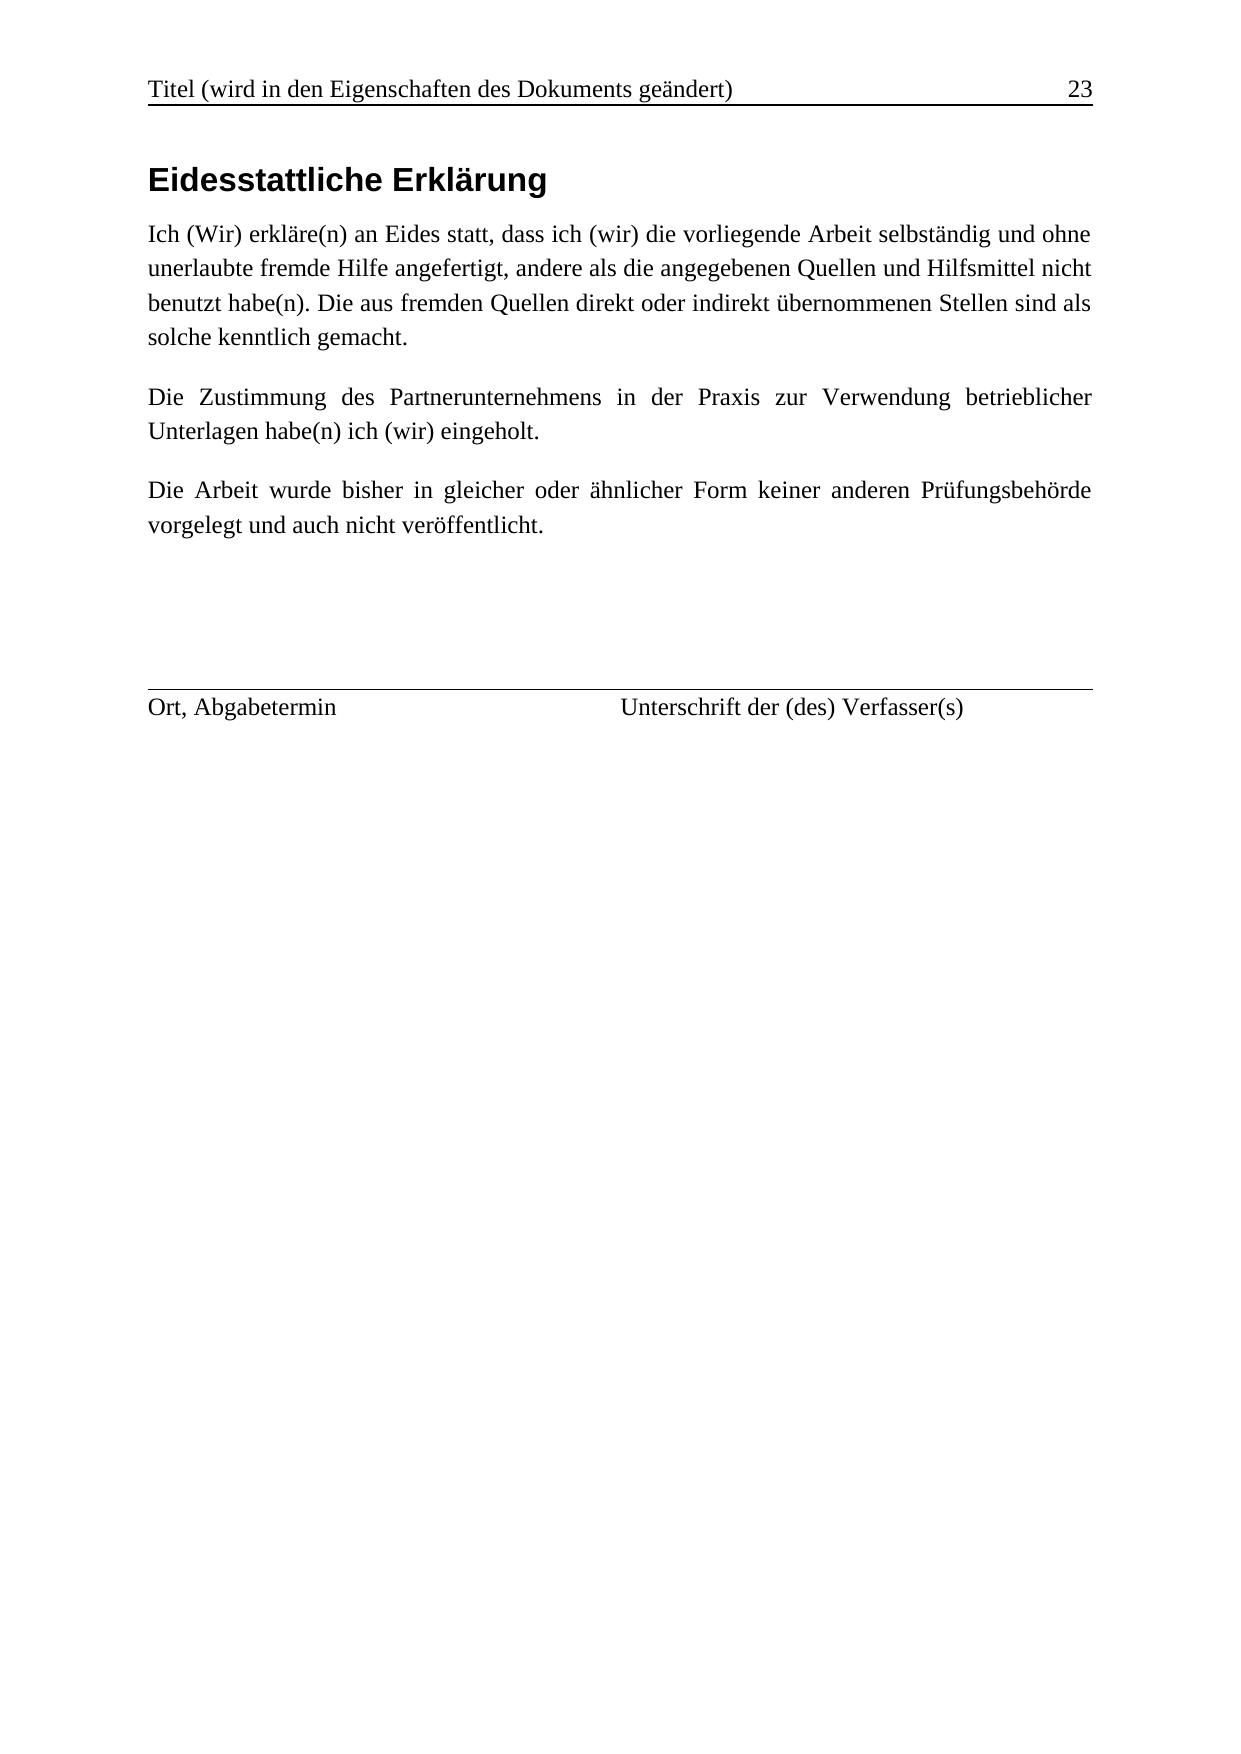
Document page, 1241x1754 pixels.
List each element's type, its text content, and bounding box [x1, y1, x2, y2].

subtitle Eidesstattliche Erklärung [148, 160, 1093, 198]
text Die Arbeit wurde bisher in gleicher oder ähnlicher Form keiner anderen Prüfungsbehörde vorgelegt und auch nicht veröffentlicht. [148, 476, 1093, 539]
text Ort, Abgabetermin Unterschrift der (des) Verfasser(s) [148, 690, 1093, 720]
text Ich (Wir) erkläre(n) an Eides statt, dass ich (wir) die vorliegende Arbeit selbständig und ohne unerlaubte fremde Hilfe angefertigt, andere als die angegebenen Quellen und Hilfsmittel nicht benutzt habe(n). Die aus fremden Quellen direkt oder indirekt übernommenen Stellen sind als solche kenntlich gemacht. [148, 219, 1093, 351]
text Die Zustimmung des Partnerunternehmens in der Praxis zur Verwendung betrieblicher Unterlagen habe(n) ich (wir) eingeholt. [148, 382, 1093, 445]
